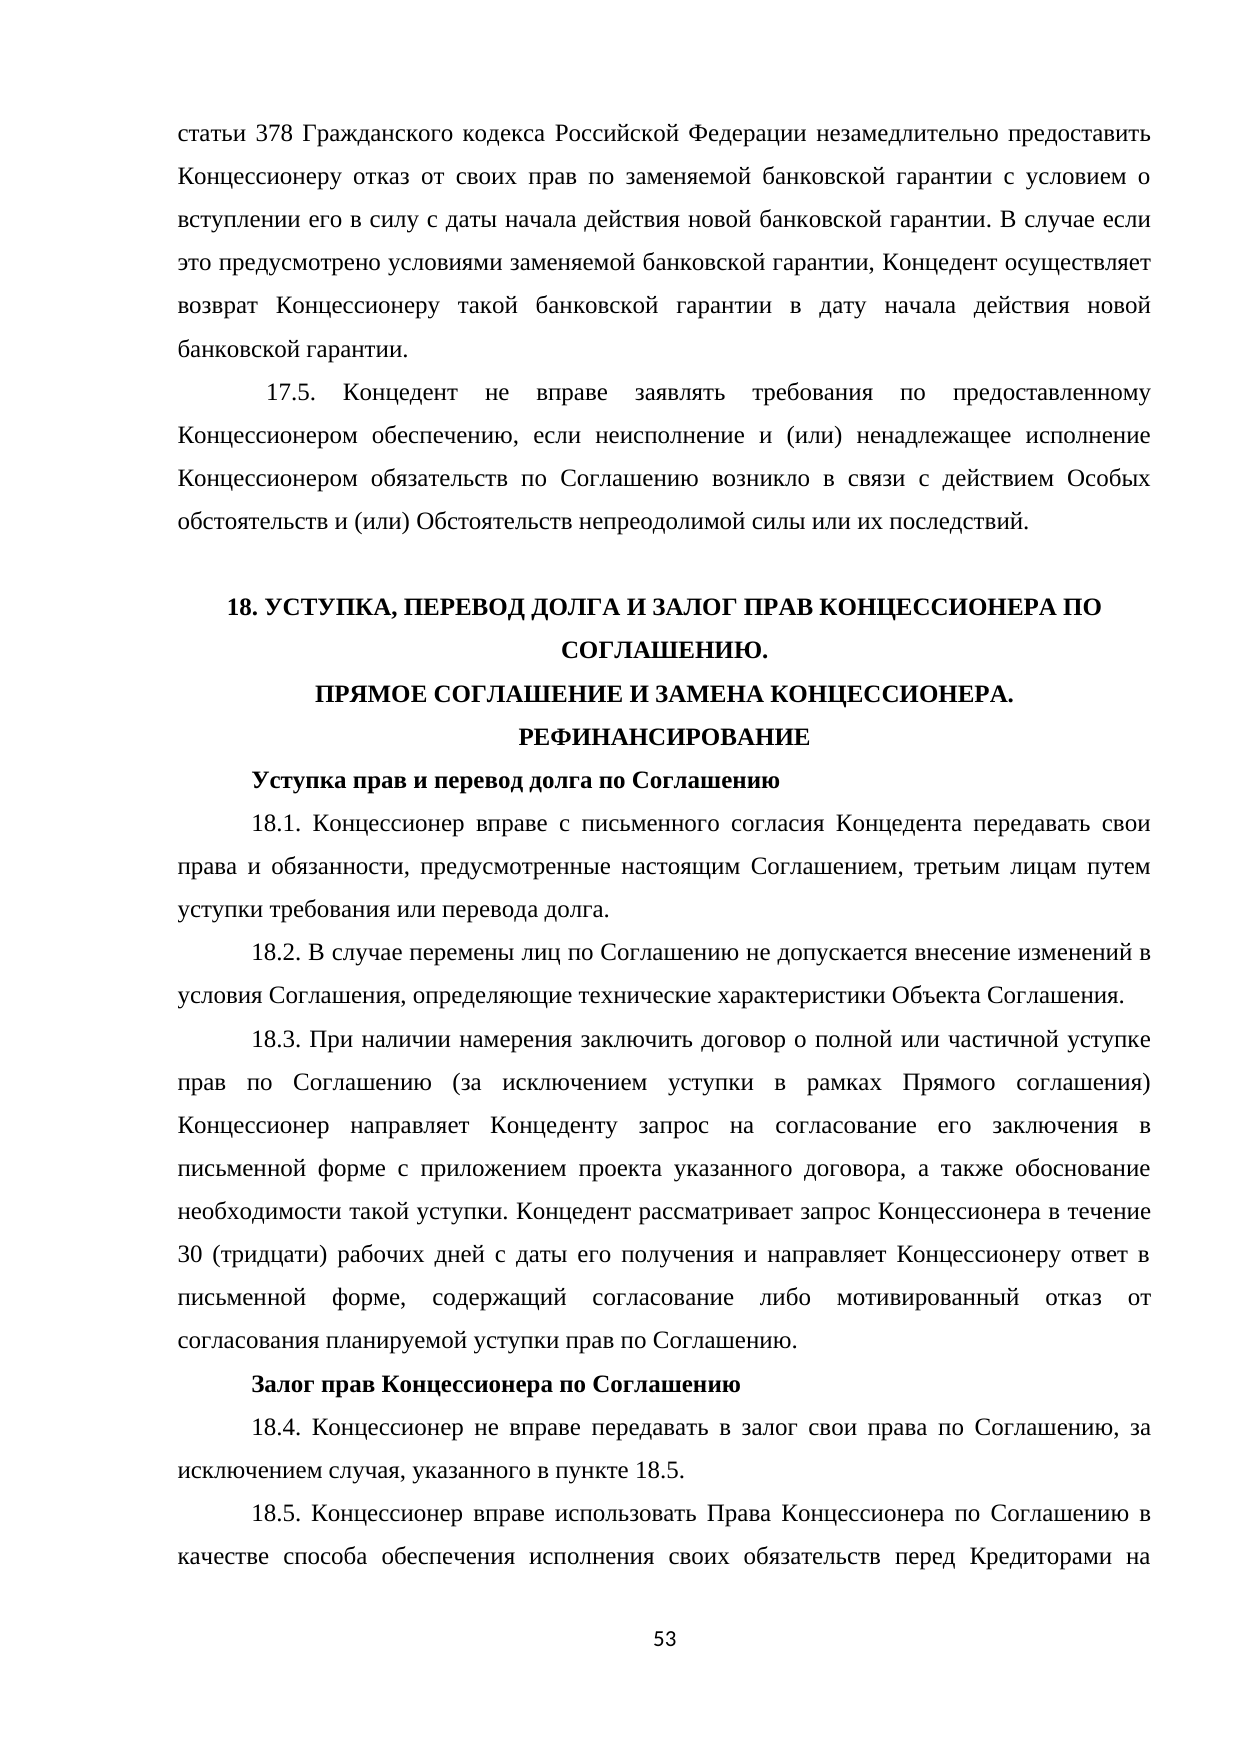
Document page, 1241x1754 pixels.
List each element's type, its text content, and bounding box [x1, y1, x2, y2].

text 18.2. В случае перемены лиц по Соглашению не допускается внесение изменений в условия Соглашения, определяющие технические характеристики Объекта Соглашения. [177, 937, 1152, 1009]
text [177, 118, 1152, 362]
text 18.4. Концессионер не вправе передавать в залог свои права по Соглашению, за исключением случая, указанного в пункте 18.5. [177, 1412, 1152, 1484]
text РЕФИНАНСИРОВАНИЕ [177, 722, 1152, 751]
text Залог прав Концессионера по Соглашению [177, 1369, 1152, 1397]
text 18.1. Концессионер вправе с письменного согласия Концедента передавать свои права и обязанности, предусмотренные настоящим Соглашением, третьим лицам путем уступки требования или перевода долга. [177, 808, 1152, 923]
text Уступка прав и перевод долга по Соглашению [177, 765, 1152, 794]
text 17.5. Концедент не вправе заявлять требования по предоставленному Концессионером обеспечению, если неисполнение и (или) ненадлежащее исполнение Концессионером обязательств по Соглашению возникло в связи с действием Особых обстоятельств и (или) Обстоятельств непреодолимой силы или их последствий. [177, 377, 1152, 535]
text 18. УСТУПКА, ПЕРЕВОД ДОЛГА И ЗАЛОГ ПРАВ КОНЦЕССИОНЕРА ПО СОГЛАШЕНИЮ. [177, 592, 1152, 664]
text 18.3. При наличии намерения заключить договор о полной или частичной уступке прав по Соглашению (за исключением уступки в рамках Прямого соглашения) Концессионер направляет Концеденту запрос на согласование его заключения в письменной форме с приложением проекта указанного договора, а также обоснование необходимости такой уступки. Концедент рассматривает запрос Концессионера в течение 30 (тридцати) рабочих дней с даты его получения и направляет Концессионеру ответ в письменной форме, содержащий согласование либо мотивированный отказ от согласования планируемой уступки прав по Соглашению. [177, 1024, 1152, 1354]
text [177, 1498, 1152, 1570]
text ПРЯМОЕ СОГЛАШЕНИЕ И ЗАМЕНА КОНЦЕССИОНЕРА. [177, 679, 1152, 707]
